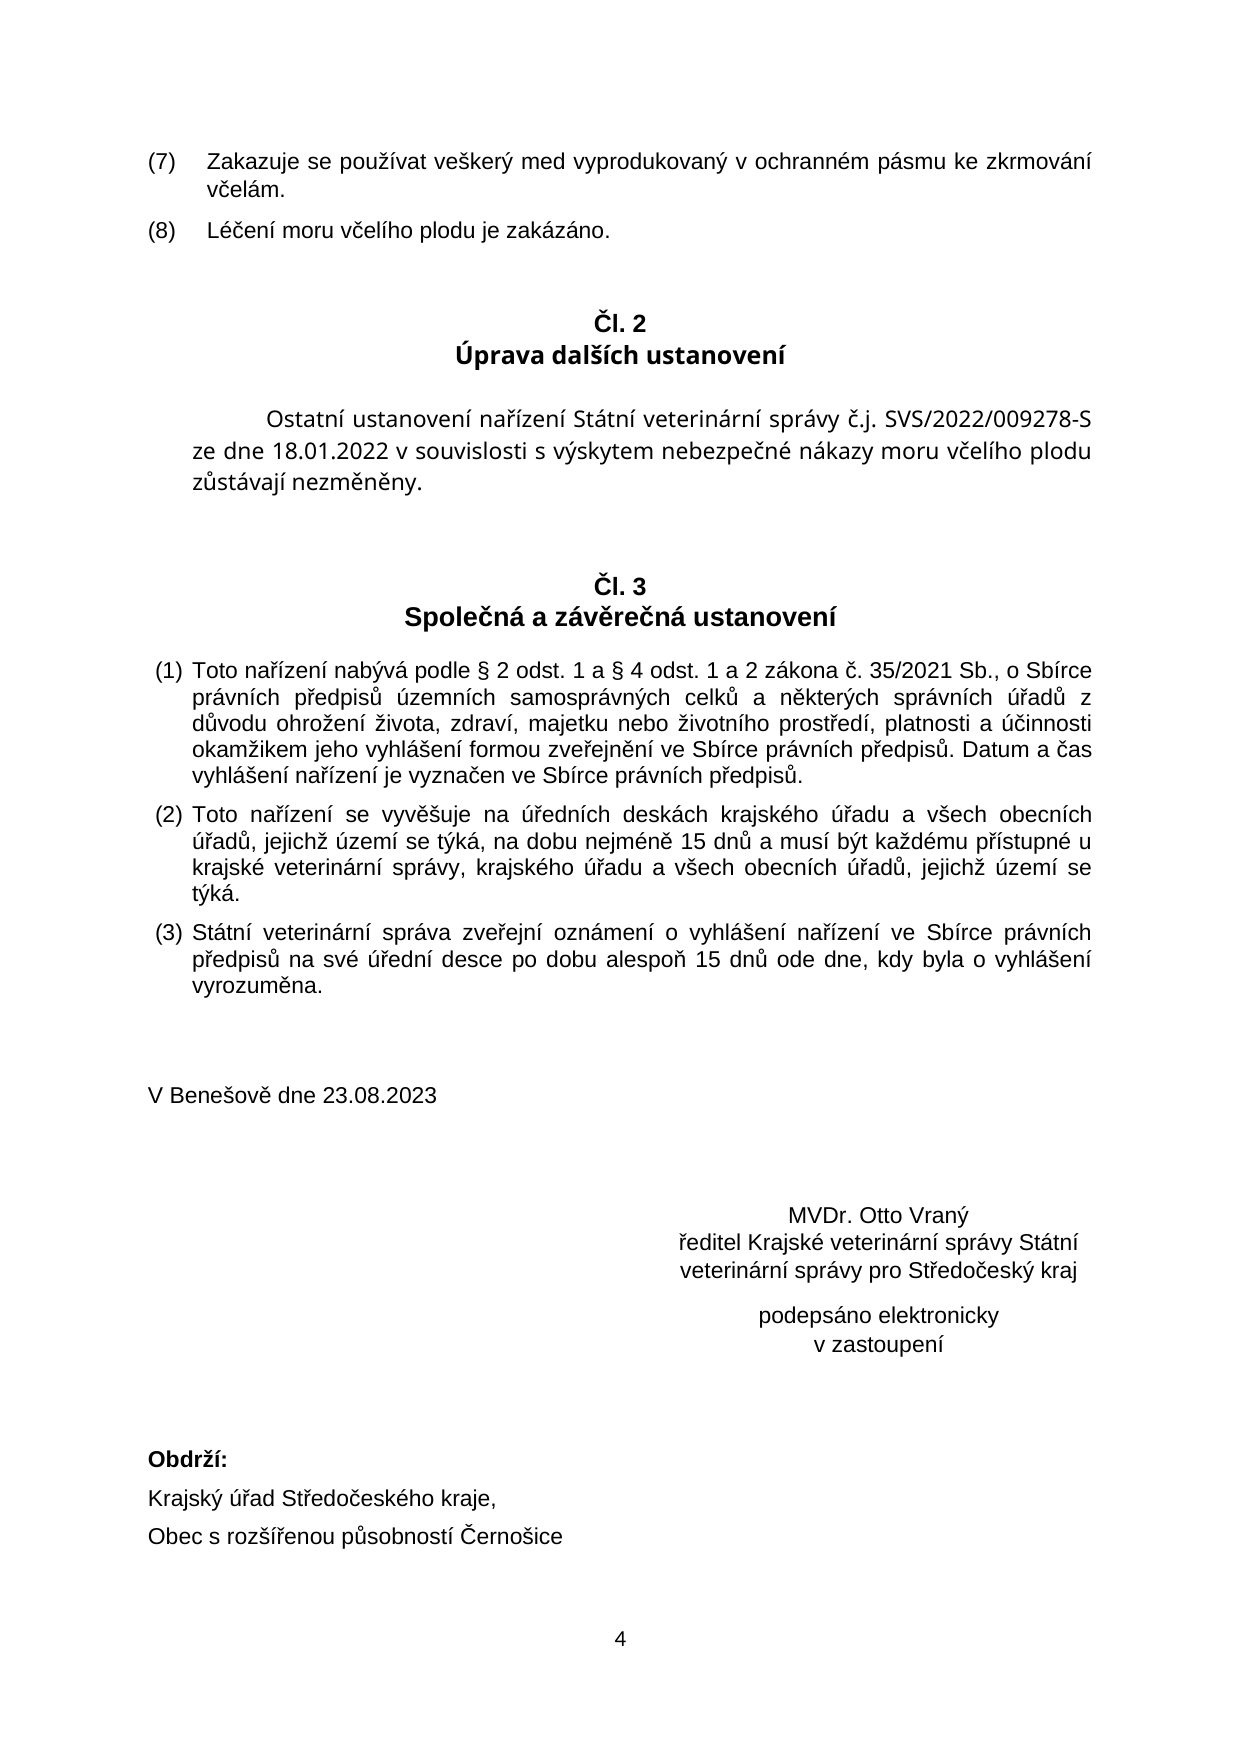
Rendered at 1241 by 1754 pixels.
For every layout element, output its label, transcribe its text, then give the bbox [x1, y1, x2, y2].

text Úprava dalších ustanovení [148, 338, 1093, 372]
list Léčení moru včelího plodu je zakázáno. [148, 217, 1093, 243]
text v zastoupení [664, 1331, 1093, 1357]
list Toto nařízení nabývá podle § 2 odst. 1 a § 4 odst. 1 a 2 zákona č. 35/2021 Sb., o Sbírce právních předpisů územních samosprávných celků a některých správních úřadů z důvodu ohrožení života, zdraví, majetku nebo životního prostředí, platnosti a účinnosti okamžikem jeho vyhlášení formou zveřejnění ve Sbírce právních předpisů. Datum a čas vyhlášení nařízení je vyznačen ve Sbírce právních předpisů. [155, 657, 1093, 789]
text Krajský úřad Středočeského kraje, [148, 1484, 1093, 1511]
text Ostatní ustanovení nařízení Státní veterinární správy č.j. SVS/2022/009278-S ze dne 18.01.2022 v souvislosti s výskytem nebezpečné nákazy moru včelího plodu zůstávají nezměněny. [192, 403, 1093, 497]
text Obdrží: [148, 1446, 1093, 1472]
text V Benešově dne 23.08.2023 [148, 1082, 1093, 1108]
text MVDr. Otto Vraný [664, 1202, 1093, 1229]
list Toto nařízení se vyvěšuje na úředních deskách krajského úřadu a všech obecních úřadů, jejichž území se týká, na dobu nejméně 15 dnů a musí být každému přístupné u krajské veterinární správy, krajského úřadu a všech obecních úřadů, jejichž území se týká. [155, 801, 1093, 907]
list Státní veterinární správa zveřejní oznámení o vyhlášení nařízení ve Sbírce právních předpisů na své úřední desce po dobu alespoň 15 dnů ode dne, kdy byla o vyhlášení vyrozuměna. [155, 919, 1093, 998]
text Čl. 3 [148, 572, 1093, 601]
text ředitel Krajské veterinární správy Státní veterinární správy pro Středočeský kraj [664, 1229, 1093, 1283]
text Společná a závěrečná ustanovení [148, 601, 1093, 632]
list Zakazuje se používat veškerý med vyprodukovaný v ochranném pásmu ke zkrmování včelám. [148, 148, 1093, 202]
text podepsáno elektronicky [664, 1302, 1093, 1329]
text Čl. 2 [148, 309, 1093, 338]
text Obec s rozšířenou působností Černošice [148, 1523, 1093, 1550]
